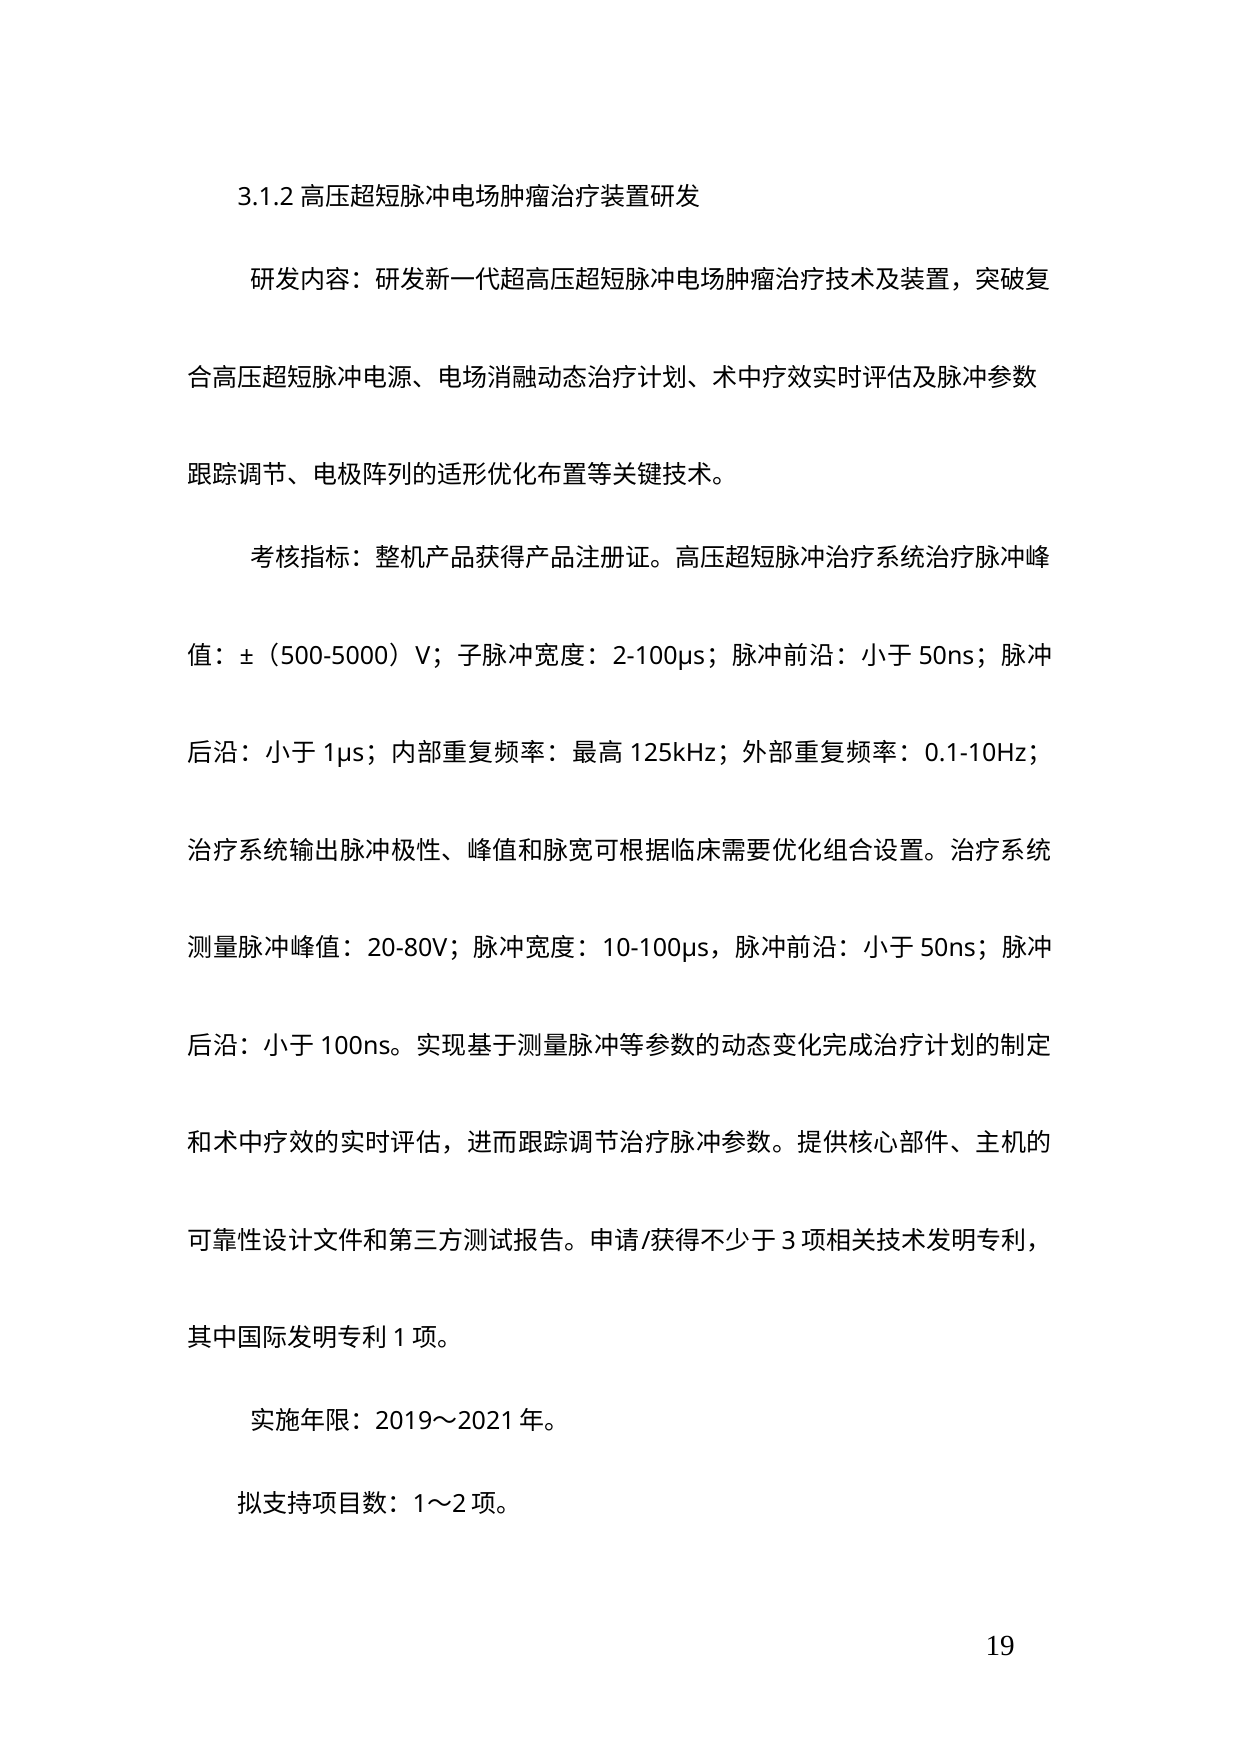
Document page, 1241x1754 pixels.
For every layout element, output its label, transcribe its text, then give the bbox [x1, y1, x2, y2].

text 拟支持项目数：1～2项。 [187, 1469, 1053, 1534]
text 研发内容：研发新一代超高压超短脉冲电场肿瘤治疗技术及装置，突破复合高压超短脉冲电源、电场消融动态治疗计划、术中疗效实时评估及脉冲参数跟踪调节、电极阵列的适形优化布置等关键技术。 [187, 245, 1053, 505]
text 考核指标：整机产品获得产品注册证。高压超短脉冲治疗系统治疗脉冲峰值：±（500-5000）V；子脉冲宽度：2-100μs；脉冲前沿：小于50ns；脉冲后沿：小于1μs；内部重复频率：最高125kHz；外部重复频率：0.1-10Hz；治疗系统输出脉冲极性、峰值和脉宽可根据临床需要优化组合设置。治疗系统测量脉冲峰值：20-80V；脉冲宽度：10-100μs，脉冲前沿：小于50ns；脉冲后沿：小于100ns。实现基于测量脉冲等参数的动态变化完成治疗计划的制定和术中疗效的实时评估，进而跟踪调节治疗脉冲参数。提供核心部件、主机的可靠性设计文件和第三方测试报告。申请/获得不少于3项相关技术发明专利，其中国际发明专利1项。 [187, 523, 1053, 1368]
text 实施年限：2019～2021年。 [187, 1386, 1053, 1451]
text 3.1.2 高压超短脉冲电场肿瘤治疗装置研发 [187, 162, 1053, 227]
